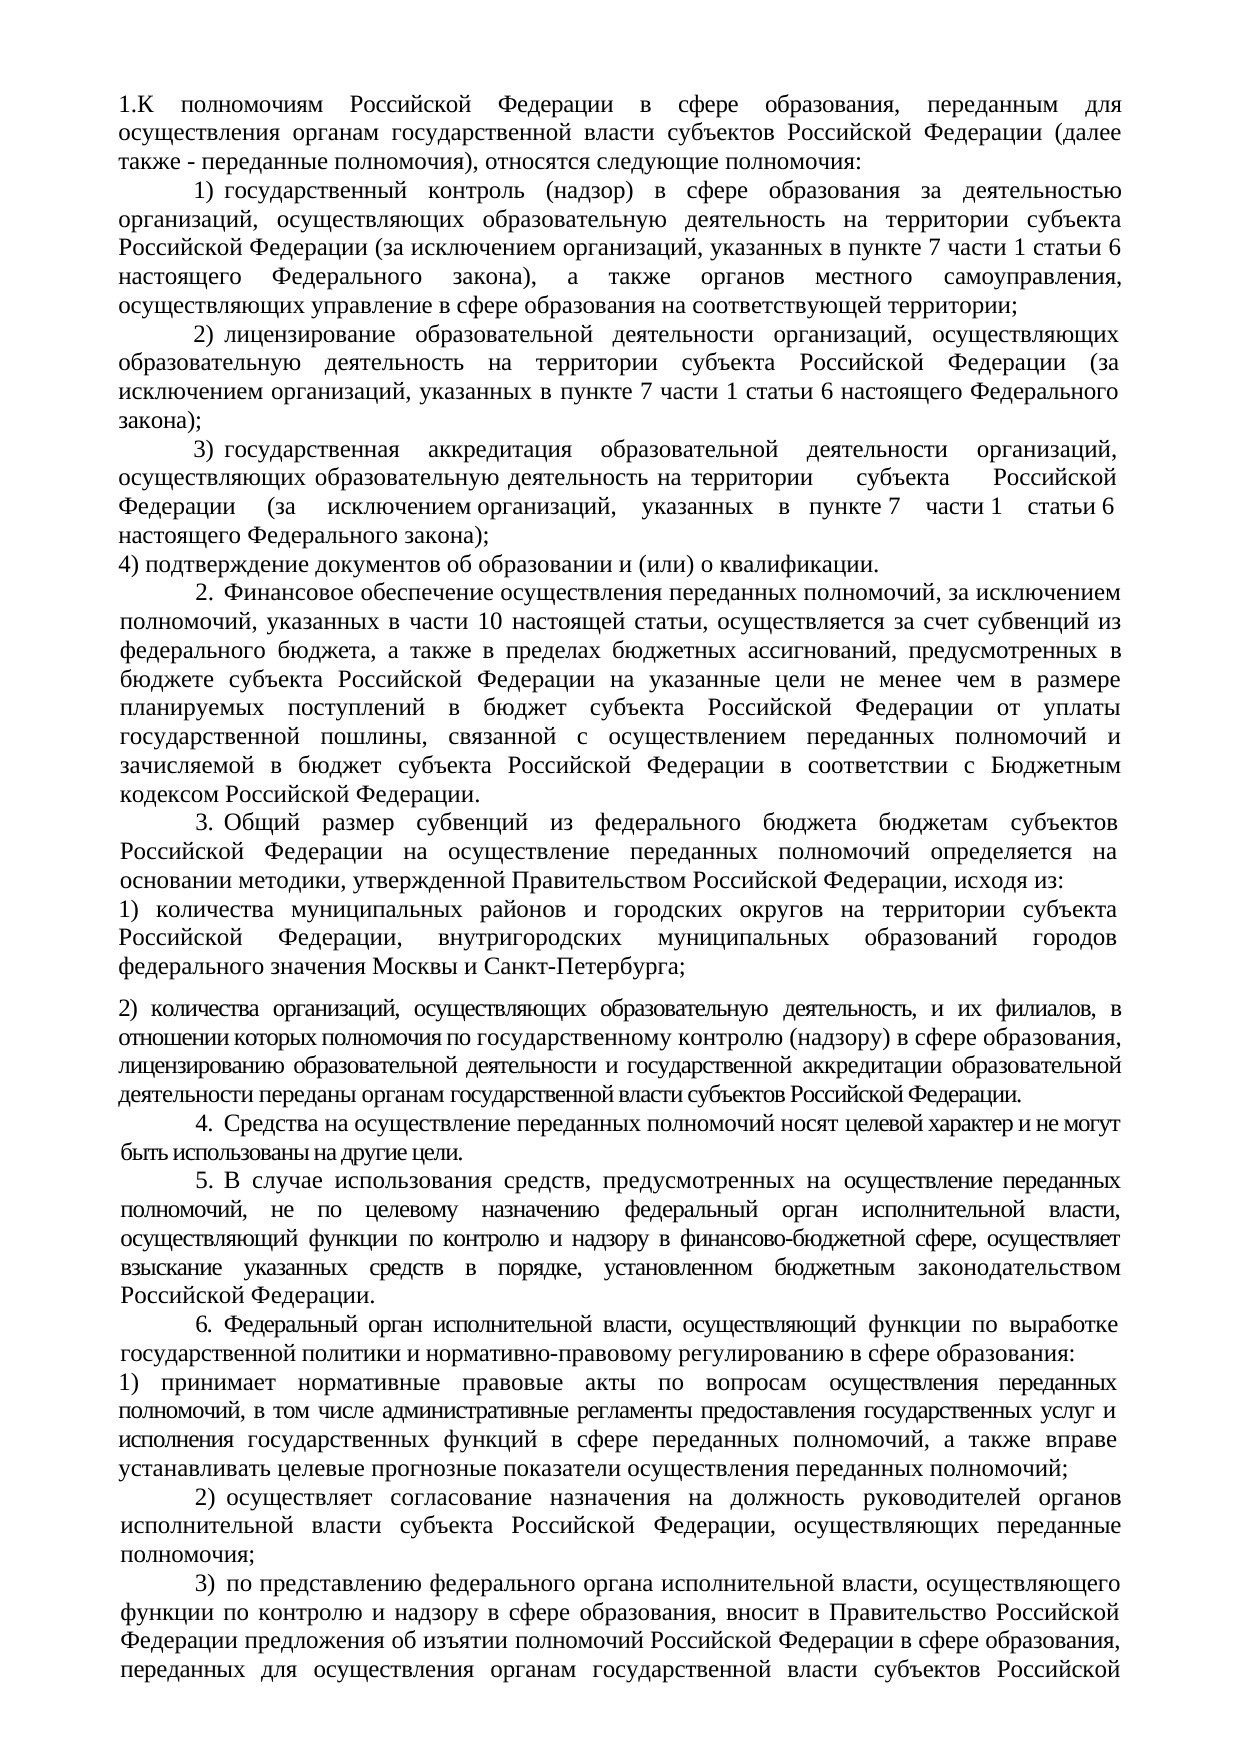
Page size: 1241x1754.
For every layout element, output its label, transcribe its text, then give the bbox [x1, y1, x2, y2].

list Федеральный орган исполнительной власти, осуществляющий функции по выработке государственной политики и нормативно-правовому регулированию в сфере образования: [120, 1309, 1118, 1367]
text 4) подтверждение документов об образовании и (или) о квалификации. [118, 549, 1121, 577]
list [120, 1568, 1121, 1683]
list В случае использования средств, предусмотренных на осуществление переданных полномочий, не по целевому назначению федеральный орган исполнительной власти, осуществляющий функции по контролю и надзору в финансово-бюджетной сфере, осуществляет взыскание указанных средств в порядке, установленном бюджетным законодательством Российской Федерации. [120, 1165, 1121, 1309]
text 1) принимает нормативные правовые акты по вопросам осуществления переданных полномочий, в том числе административные регламенты предоставления государственных услуг и исполнения государственных функций в сфере переданных полномочий, а также вправе устанавливать целевые прогнозные показатели осуществления переданных полномочий; [118, 1367, 1117, 1482]
list государственная аккредитация образовательной деятельности организаций, осуществляющих образовательную деятельность на территории субъекта Российской Федерации (за исключением организаций, указанных в пункте 7 части 1 статьи 6 настоящего Федерального закона); [118, 434, 1117, 549]
list Финансовое обеспечение осуществления переданных полномочий, за исключением полномочий, указанных в части 10 настоящей статьи, осуществляется за счет субвенций из федерального бюджета, а также в пределах бюджетных ассигнований, предусмотренных в бюджете субъекта Российской Федерации на указанные цели не менее чем в размере планируемых поступлений в бюджет субъекта Российской Федерации от уплаты государственной пошлины, связанной с осуществлением переданных полномочий и зачисляемой в бюджет субъекта Российской Федерации в соответствии с Бюджетным кодексом Российской Федерации. [119, 577, 1122, 807]
text 2) количества организаций, осуществляющих образовательную деятельность, и их филиалов, в отношении которых полномочия по государственному контролю (надзору) в сфере образования, лицензированию образовательной деятельности и государственной аккредитации образовательной деятельности переданы органам государственной власти субъектов Российской Федерации. [118, 993, 1122, 1108]
text 1) количества муниципальных районов и городских округов на территории субъекта Российской Федерации, внутригородских муниципальных образований городов федерального значения Москвы и Санкт-Петербурга; [118, 894, 1117, 980]
list лицензирование образовательной деятельности организаций, осуществляющих образовательную деятельность на территории субъекта Российской Федерации (за исключением организаций, указанных в пункте 7 части 1 статьи 6 настоящего Федерального закона); [118, 319, 1119, 434]
text 1.К полномочиям Российской Федерации в сфере образования, переданным для осуществления органам государственной власти субъектов Российской Федерации (далее также - переданные полномочия), относятся следующие полномочия: [118, 89, 1122, 175]
list Общий размер субвенций из федерального бюджета бюджетам субъектов Российской Федерации на осуществление переданных полномочий определяется на основании методики, утвержденной Правительством Российской Федерации, исходя из: [119, 807, 1118, 894]
list осуществляет согласование назначения на должность руководителей органов исполнительной власти субъекта Российской Федерации, осуществляющих переданные полномочия; [120, 1482, 1122, 1568]
list государственный контроль (надзор) в сфере образования за деятельностью организаций, осуществляющих образовательную деятельность на территории субъекта Российской Федерации (за исключением организаций, указанных в пункте 7 части 1 статьи 6 настоящего Федерального закона), а также органов местного самоуправления, осуществляющих управление в сфере образования на соответствующей территории; [118, 175, 1122, 319]
list Средства на осуществление переданных полномочий носят целевой характер и не могут быть использованы на другие цели. [120, 1108, 1121, 1165]
